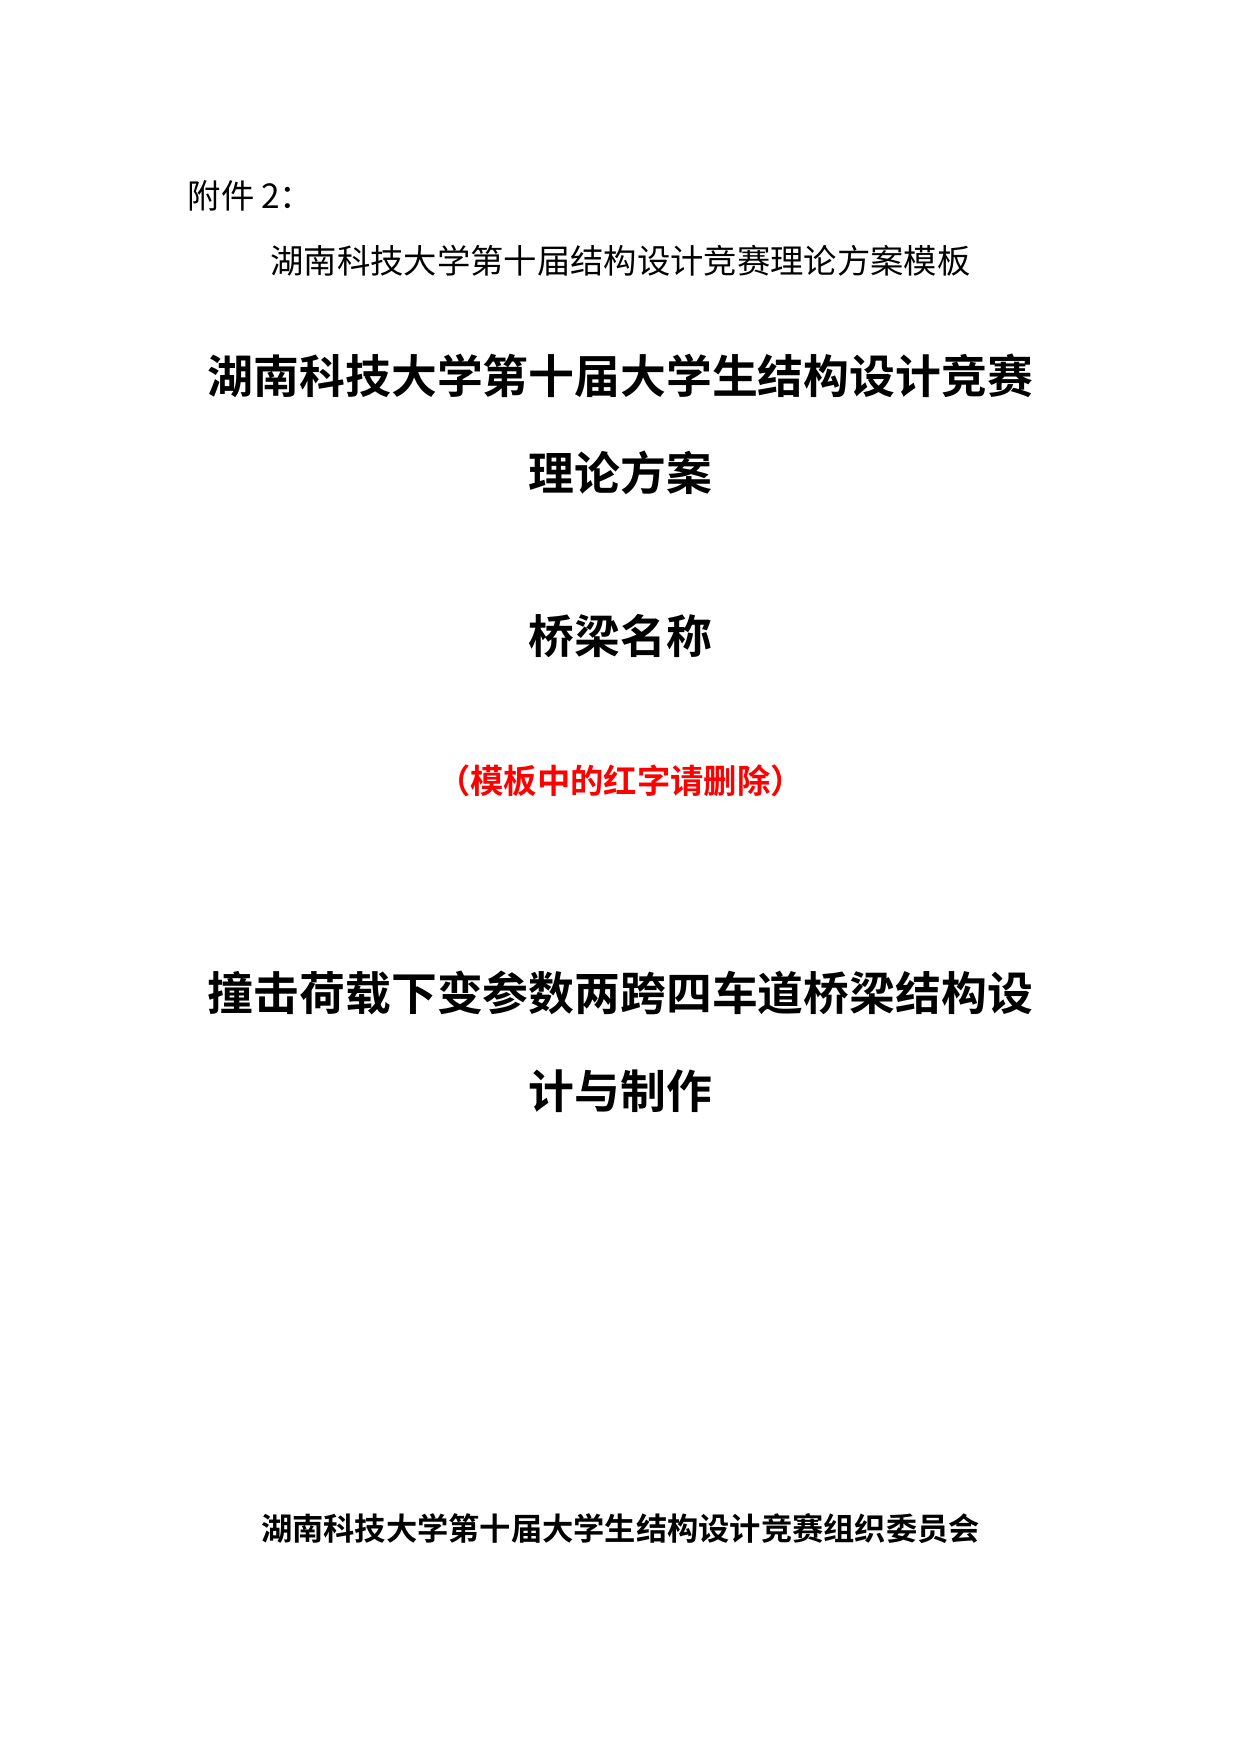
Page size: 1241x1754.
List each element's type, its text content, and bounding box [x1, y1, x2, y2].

text 附件2： [187, 162, 1053, 227]
text 湖南科技大学第十届结构设计竞赛理论方案模板 [187, 227, 1053, 292]
